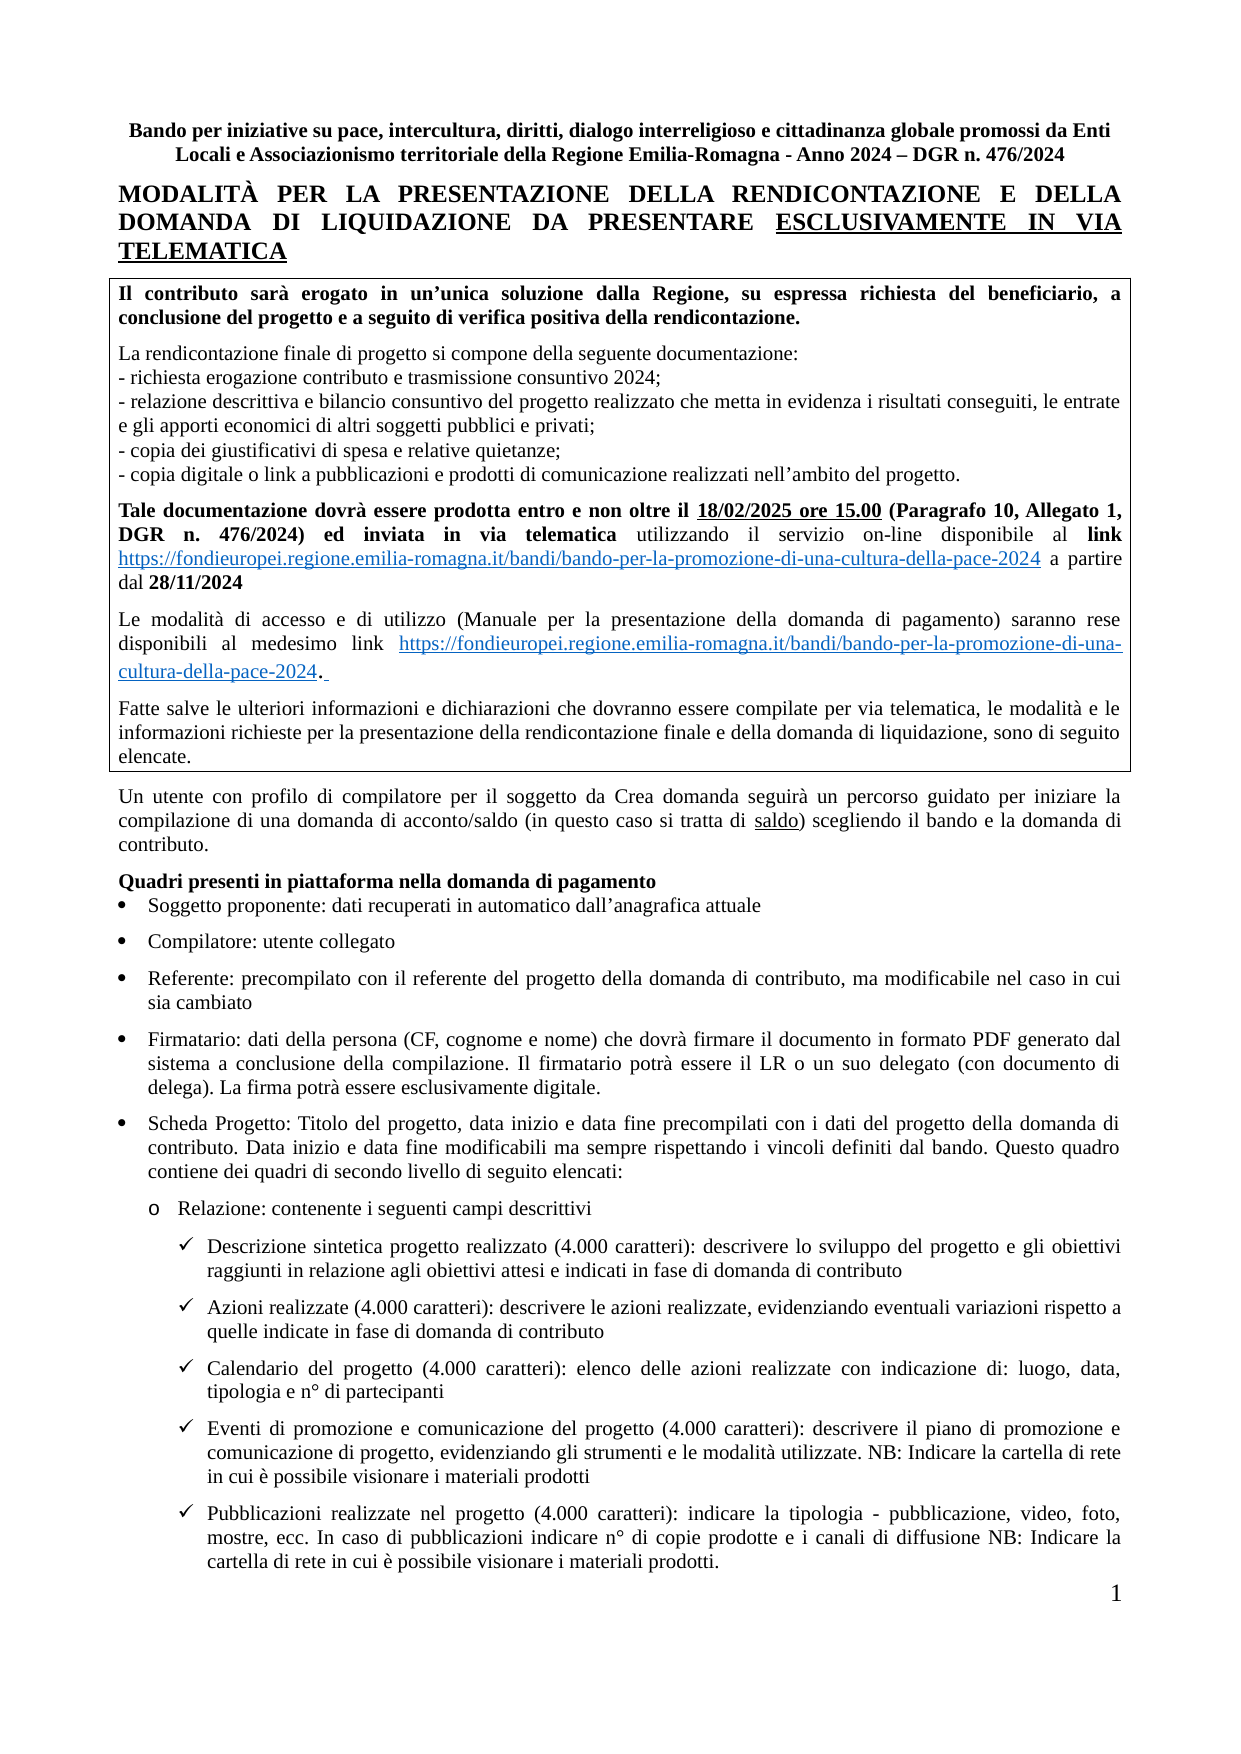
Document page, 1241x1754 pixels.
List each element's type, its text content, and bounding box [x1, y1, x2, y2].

text Un utente con profilo di compilatore per il soggetto da Crea domanda seguirà un percorso guidato per iniziare la compilazione di una domanda di acconto/saldo (in questo caso si tratta di saldo) scegliendo il bando e la domanda di contributo. [118, 784, 1122, 856]
text Fatte salve le ulteriori informazioni e dichiarazioni che dovranno essere compilate per via telematica, le modalità e le informazioni richieste per la presentazione della rendicontazione finale e della domanda di liquidazione, sono di seguito elencate. [110, 693, 1130, 771]
list Relazione: contenente i seguenti campi descrittivi [148, 1196, 1122, 1222]
list Descrizione sintetica progetto realizzato (4.000 caratteri): descrivere lo sviluppo del progetto e gli obiettivi raggiunti in relazione agli obiettivi attesi e indicati in fase di domanda di contributo [177, 1234, 1122, 1282]
text Bando per iniziative su pace, intercultura, diritti, dialogo interreligioso e cittadinanza globale promossi da Enti Locali e Associazionismo territoriale della Regione Emilia-Romagna - Anno 2024 – DGR n. 476/2024 [118, 118, 1122, 166]
text - copia digitale o link a pubblicazioni e prodotti di comunicazione realizzati nell’ambito del progetto. [118, 462, 1122, 486]
list Azioni realizzate (4.000 caratteri): descrivere le azioni realizzate, evidenziando eventuali variazioni rispetto a quelle indicate in fase di domanda di contributo [177, 1295, 1122, 1343]
text Le modalità di accesso e di utilizzo (Manuale per la presentazione della domanda di pagamento) saranno rese disponibili al medesimo link https://fondieuropei.regione.emilia-romagna.it/bandi/bando-per-la-promozione-di-una-cultura-della-pace-2024. [110, 604, 1130, 684]
text - relazione descrittiva e bilancio consuntivo del progetto realizzato che metta in evidenza i risultati conseguiti, le entrate e gli apporti economici di altri soggetti pubblici e privati; [118, 389, 1122, 437]
text Tale documentazione dovrà essere prodotta entro e non oltre il 18/02/2025 ore 15.00 (Paragrafo 10, Allegato 1, DGR n. 476/2024) ed inviata in via telematica utilizzando il servizio on-line disponibile al link https://fondieuropei.regione.emilia-romagna.it/bandi/bando-per-la-promozione-di-una-cultura-della-pace-2024 a partire dal 28/11/2024 [110, 495, 1130, 594]
text - richiesta erogazione contributo e trasmissione consuntivo 2024; [118, 365, 1122, 389]
list Soggetto proponente: dati recuperati in automatico dall’anagrafica attuale [118, 893, 1122, 917]
list Pubblicazioni realizzate nel progetto (4.000 caratteri): indicare la tipologia - pubblicazione, video, foto, mostre, ecc. In caso di pubblicazioni indicare n° di copie prodotte e i canali di diffusione NB: Indicare la cartella di rete in cui è possibile visionare i materiali prodotti. [177, 1501, 1122, 1573]
text La rendicontazione finale di progetto si compone della seguente documentazione: [110, 338, 1130, 365]
list Eventi di promozione e comunicazione del progetto (4.000 caratteri): descrivere il piano di promozione e comunicazione di progetto, evidenziando gli strumenti e le modalità utilizzate. NB: Indicare la cartella di rete in cui è possibile visionare i materiali prodotti [177, 1416, 1122, 1488]
list Scheda Progetto: Titolo del progetto, data inizio e data fine precompilati con i dati del progetto della domanda di contributo. Data inizio e data fine modificabili ma sempre rispettando i vincoli definiti dal bando. Questo quadro contiene dei quadri di secondo livello di seguito elencati: [118, 1111, 1122, 1183]
text MODALITÀ PER LA PRESENTAZIONE DELLA RENDICONTAZIONE E DELLA DOMANDA DI LIQUIDAZIONE DA PRESENTARE ESCLUSIVAMENTE IN VIA TELEMATICA [118, 179, 1122, 265]
list Firmatario: dati della persona (CF, cognome e nome) che dovrà firmare il documento in formato PDF generato dal sistema a conclusione della compilazione. Il firmatario potrà essere il LR o un suo delegato (con documento di delega). La firma potrà essere esclusivamente digitale. [118, 1027, 1122, 1099]
text Il contributo sarà erogato in un’unica soluzione dalla Regione, su espressa richiesta del beneficiario, a conclusione del progetto e a seguito di verifica positiva della rendicontazione. [110, 279, 1130, 329]
list Referente: precompilato con il referente del progetto della domanda di contributo, ma modificabile nel caso in cui sia cambiato [118, 966, 1122, 1014]
list Calendario del progetto (4.000 caratteri): elenco delle azioni realizzate con indicazione di: luogo, data, tipologia e n° di partecipanti [177, 1355, 1122, 1403]
list Compilatore: utente collegato [118, 929, 1122, 953]
list Quadri presenti in piattaforma nella domanda di pagamento [118, 869, 1122, 893]
text - copia dei giustificativi di spesa e relative quietanze; [118, 437, 1122, 462]
